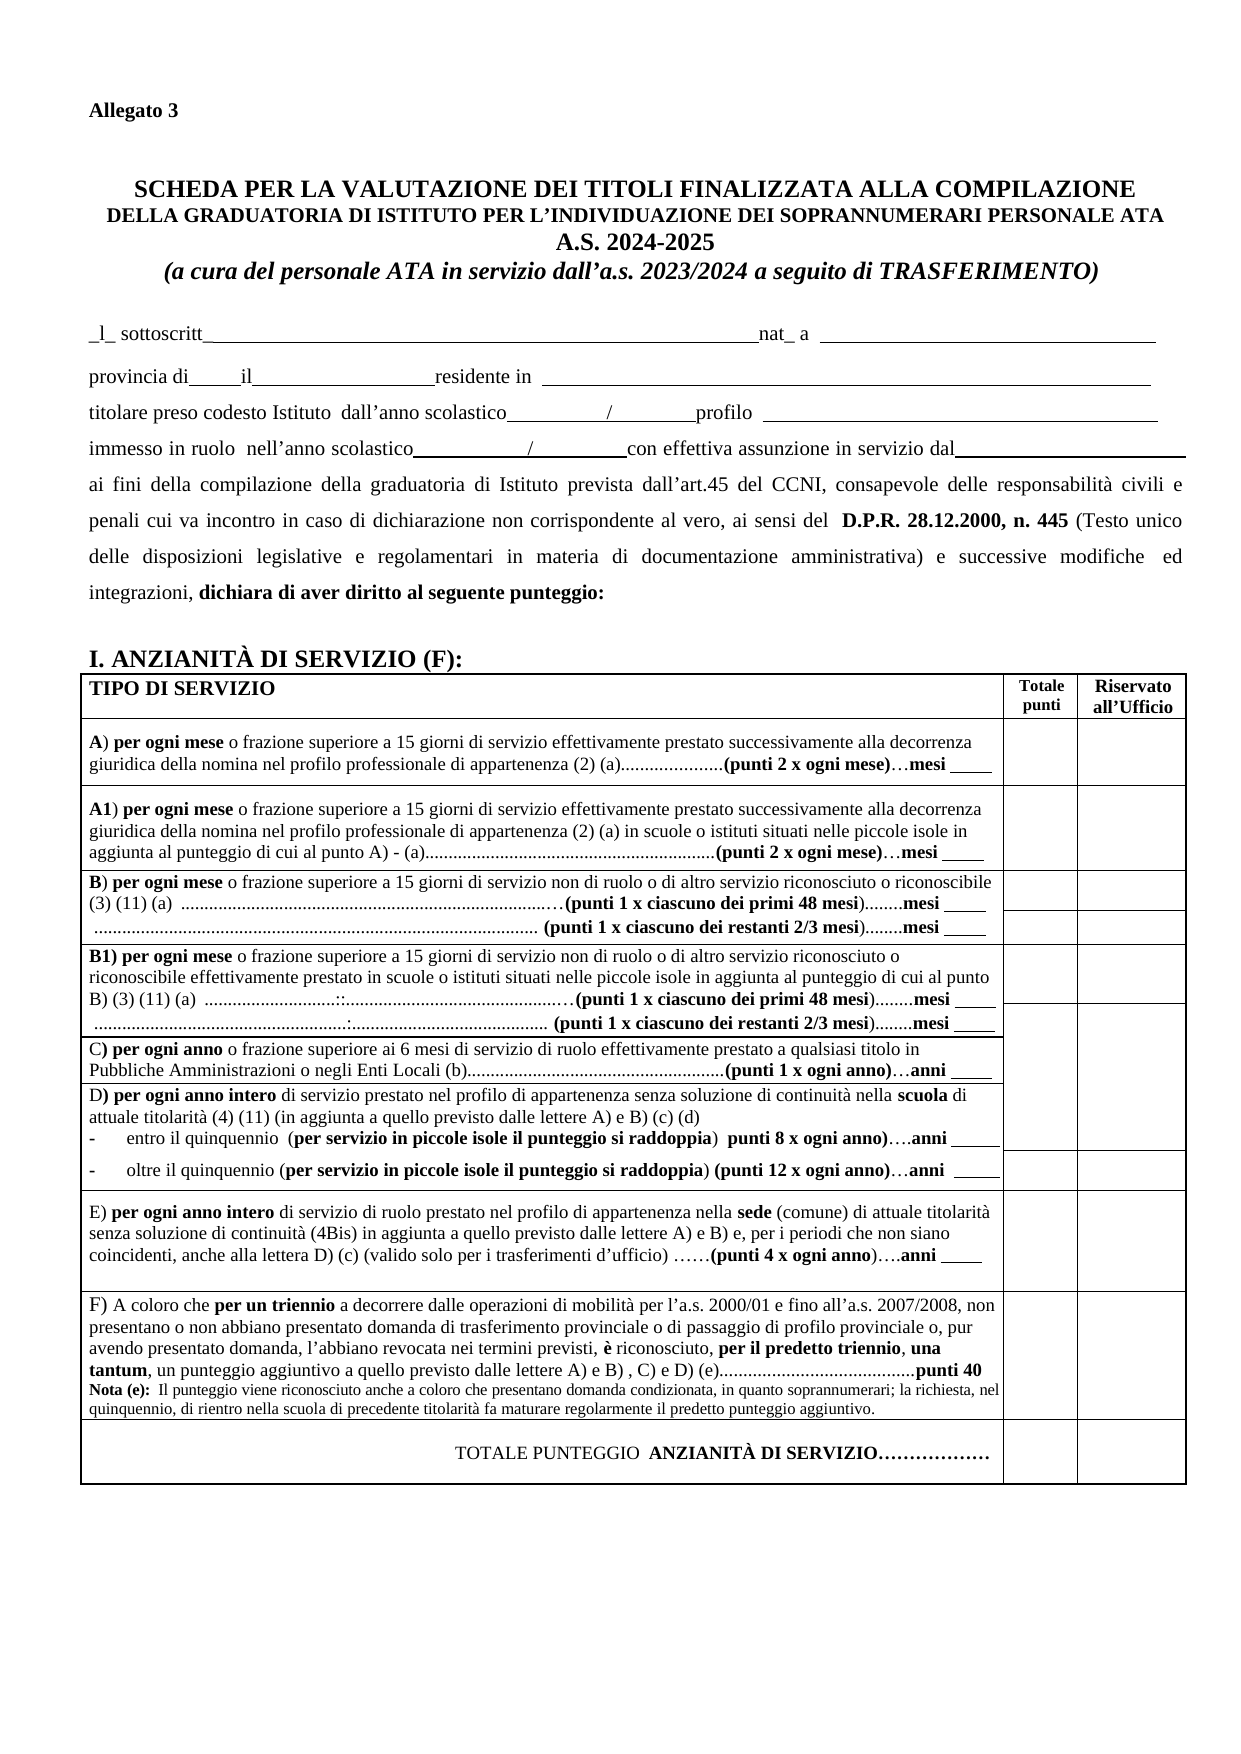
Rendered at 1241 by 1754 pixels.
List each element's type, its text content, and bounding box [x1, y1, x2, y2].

table_cell [1078, 945, 1185, 1003]
table_cell [1004, 786, 1077, 869]
table_cell B) per ogni mese o frazione superiore a 15 giorni di servizio non di ruolo o di altro servizio riconosciuto o riconoscibile (3) (11) (a) ..............................................................................…(punti 1 x ciascuno dei primi 48 mesi) mesi ............................................................................................... (punti 1 x ciascuno dei restanti 2/3 mesi) mesi [82, 871, 1003, 944]
table_cell [1004, 945, 1077, 1003]
table_cell [1004, 1004, 1077, 1150]
text ai fini della compilazione della graduatoria di Istituto prevista dall’art.45 del CCNI, consapevole delle responsabilità civili e penali cui va incontro in caso di dichiarazione non corrispondente al vero, ai sensi del D.P.R. 28.12.2000, n. 445 (Testo unico delle disposizioni legislative e regolamentari in materia di documentazione amministrativa) e successive modifiche ed integrazioni, dichiara di aver diritto al seguente punteggio: [89, 472, 1182, 604]
table_cell [1004, 871, 1077, 910]
text immesso in ruolo nell’anno scolastico / con effettiva assunzione in servizio dal [89, 436, 1198, 460]
table_header Totale punti [1004, 675, 1077, 718]
table_cell F) A coloro che per un triennio a decorrere dalle operazioni di mobilità per l’a.s. 2000/01 e fino all’a.s. 2007/2008, non presentano o non abbiano presentato domanda di trasferimento provinciale o di passaggio di profilo provinciale o, pur avendo presentato domanda, l’abbiano revocata nei termini previsti, è riconosciuto, per il predetto triennio, una tantum, un punteggio aggiuntivo a quello previsto dalle lettere A) e B) , C) e D) (e) punti 40 Nota (e): Il punteggio viene riconosciuto anche a coloro che presentano domanda condizionata, in quanto soprannumerari; la richiesta, nel quinquennio, di rientro nella scuola di precedente titolarità fa maturare regolarmente il predetto punteggio aggiuntivo. [82, 1292, 1003, 1419]
table_cell D) per ogni anno intero di servizio prestato nel profilo di appartenenza senza soluzione di continuità nella scuola di attuale titolarità (4) (11) (in aggiunta a quello previsto dalle lettere A) e B) (c) (d) entro il quinquennio (per servizio in piccole isole il punteggio si raddoppia) punti 8 x ogni anno)….anni oltre il quinquennio (per servizio in piccole isole il punteggio si raddoppia) (punti 12 x ogni anno)…anni [82, 1084, 1003, 1190]
table_cell [1078, 1191, 1185, 1291]
table_cell [1004, 1420, 1077, 1483]
table_cell A) per ogni mese o frazione superiore a 15 giorni di servizio effettivamente prestato successivamente alla decorrenza giuridica della nomina nel profilo professionale di appartenenza (2) (a) (punti 2 x ogni mese)…mesi [82, 719, 1003, 785]
table_cell [1004, 911, 1077, 944]
table_cell B1) per ogni mese o frazione superiore a 15 giorni di servizio non di ruolo o di altro servizio riconosciuto o riconoscibile effettivamente prestato in scuole o istituti situati nelle piccole isole in aggiunta al punteggio di cui al punto B) (3) (11) (a) ............................::.............................................…(punti 1 x ciascuno dei primi 48 mesi) mesi ......................................................:.......................................... (punti 1 x ciascuno dei restanti 2/3 mesi) mesi [82, 945, 1003, 1036]
table_cell [1078, 871, 1185, 910]
table_cell [1078, 786, 1185, 869]
table_header Riservato all’Ufficio [1078, 675, 1185, 718]
table_cell A1) per ogni mese o frazione superiore a 15 giorni di servizio effettivamente prestato successivamente alla decorrenza giuridica della nomina nel profilo professionale di appartenenza (2) (a) in scuole o istituti situati nelle piccole isole in aggiunta al punteggio di cui al punto A) - (a) (punti 2 x ogni mese)…mesi [82, 786, 1003, 869]
table_cell [1004, 1292, 1077, 1419]
title (a cura del personale ATA in servizio dall’a.s. 2023/2024 a seguito di TRASFERIMENTO) [67, 256, 1198, 285]
table_cell E) per ogni anno intero di servizio di ruolo prestato nel profilo di appartenenza nella sede (comune) di attuale titolarità senza soluzione di continuità (4Bis) in aggiunta a quello previsto dalle lettere A) e B) e, per i periodi che non siano coincidenti, anche alla lettera D) (c) (valido solo per i trasferimenti d’ufficio) ……(punti 4 x ogni anno)….anni [82, 1191, 1003, 1291]
table_cell C) per ogni anno o frazione superiore ai 6 mesi di servizio di ruolo effettivamente prestato a qualsiasi titolo in Pubbliche Amministrazioni o negli Enti Locali (b) (punti 1 x ogni anno)…anni [82, 1038, 1003, 1083]
table_header TIPO DI SERVIZIO [82, 675, 1003, 718]
table_cell [1078, 911, 1185, 944]
text _l_ sottoscritt_ nat_ a [89, 321, 1198, 345]
table_cell [1078, 719, 1185, 785]
subtitle ANZIANITÀ DI SERVIZIO (F): [88, 644, 1198, 673]
table_cell [1078, 1420, 1185, 1483]
table_cell [1078, 1004, 1185, 1150]
table_cell [1078, 1151, 1185, 1190]
table_cell [1004, 1151, 1077, 1190]
text provincia di il residente in titolare preso codesto Istituto dall’anno scolastico / profilo [89, 364, 1159, 424]
table_cell [1078, 1292, 1185, 1419]
text Allegato 3 [89, 98, 1198, 122]
table_cell [1004, 719, 1077, 785]
text SCHEDA PER LA VALUTAZIONE DEI TITOLI FINALIZZATA ALLA COMPILAZIONE DELLA GRADUATORIA DI ISTITUTO PER L’INDIVIDUAZIONE DEI SOPRANNUMERARI PERSONALE ATA A.S. 2024-2025 [106, 174, 1164, 256]
table_cell [1004, 1191, 1077, 1291]
table_cell TOTALE PUNTEGGIO ANZIANITÀ DI SERVIZIO……………… [82, 1420, 1003, 1483]
